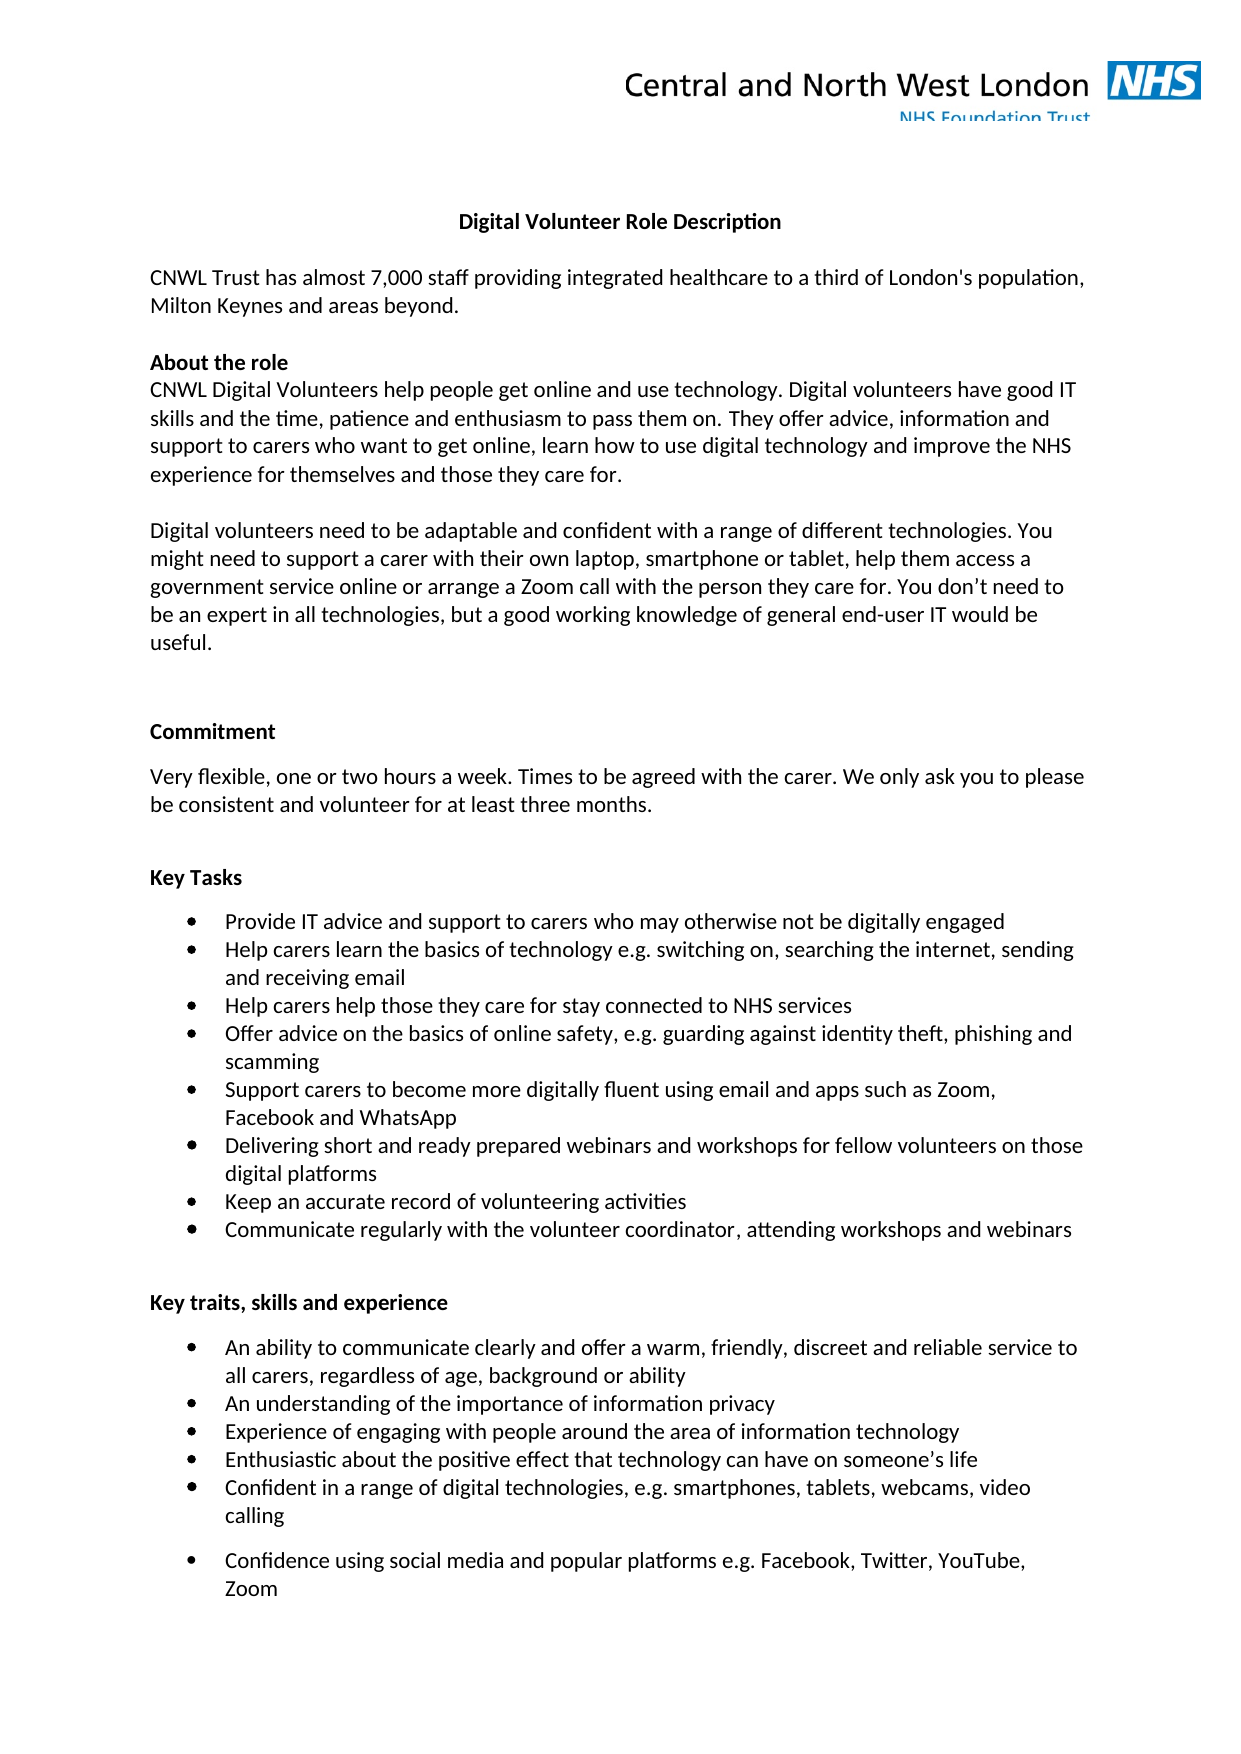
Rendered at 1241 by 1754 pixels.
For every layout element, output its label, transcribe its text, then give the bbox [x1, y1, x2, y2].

text About the role [150, 348, 1090, 376]
list Support carers to become more digitally fluent using email and apps such as Zoom, Facebook and WhatsApp [187, 1075, 1090, 1131]
picture [626, 61, 1201, 121]
list Confidence using social media and popular platforms e.g. Facebook, Twitter, YouTube, Zoom [187, 1546, 1090, 1602]
list Offer advice on the basics of online safety, e.g. guarding against identity theft, phishing and scamming [187, 1019, 1090, 1075]
list An ability to communicate clearly and offer a warm, friendly, discreet and reliable service to all carers, regardless of age, background or ability [187, 1333, 1090, 1389]
text CNWL Trust has almost 7,000 staff providing integrated healthcare to a third of London's population, Milton Keynes and areas beyond. [150, 263, 1090, 319]
text Very flexible, one or two hours a week. Times to be agreed with the carer. We only ask you to please be consistent and volunteer for at least three months. [150, 762, 1090, 818]
text Key traits, skills and experience [150, 1288, 1090, 1316]
text Key Tasks [150, 863, 1090, 891]
list Help carers help those they care for stay connected to NHS services [187, 991, 1090, 1019]
text CNWL Digital Volunteers help people get online and use technology. Digital volunteers have good IT skills and the time, patience and enthusiasm to pass them on. They offer advice, information and support to carers who want to get online, learn how to use digital technology and improve the NHS experience for themselves and those they care for. [150, 376, 1090, 488]
text Commitment [150, 717, 1090, 745]
list Delivering short and ready prepared webinars and workshops for fellow volunteers on those digital platforms [187, 1131, 1090, 1187]
list Keep an accurate record of volunteering activities [187, 1187, 1090, 1216]
list Confident in a range of digital technologies, e.g. smartphones, tablets, webcams, video calling [187, 1473, 1090, 1529]
list An understanding of the importance of information privacy [187, 1389, 1090, 1417]
list Help carers learn the basics of technology e.g. switching on, searching the internet, sending and receiving email [187, 935, 1090, 991]
text Digital Volunteer Role Description [150, 207, 1090, 236]
text Digital volunteers need to be adaptable and confident with a range of different technologies. You might need to support a carer with their own laptop, smartphone or tablet, help them access a government service online or arrange a Zoom call with the person they care for. You don’t need to be an expert in all technologies, but a good working knowledge of general end-user IT would be useful. [150, 516, 1090, 656]
list Experience of engaging with people around the area of information technology [187, 1417, 1090, 1445]
list Communicate regularly with the volunteer coordinator, attending workshops and webinars [187, 1216, 1090, 1243]
list Enthusiastic about the positive effect that technology can have on someone’s life [187, 1445, 1090, 1473]
list Provide IT advice and support to carers who may otherwise not be digitally engaged [187, 907, 1090, 935]
